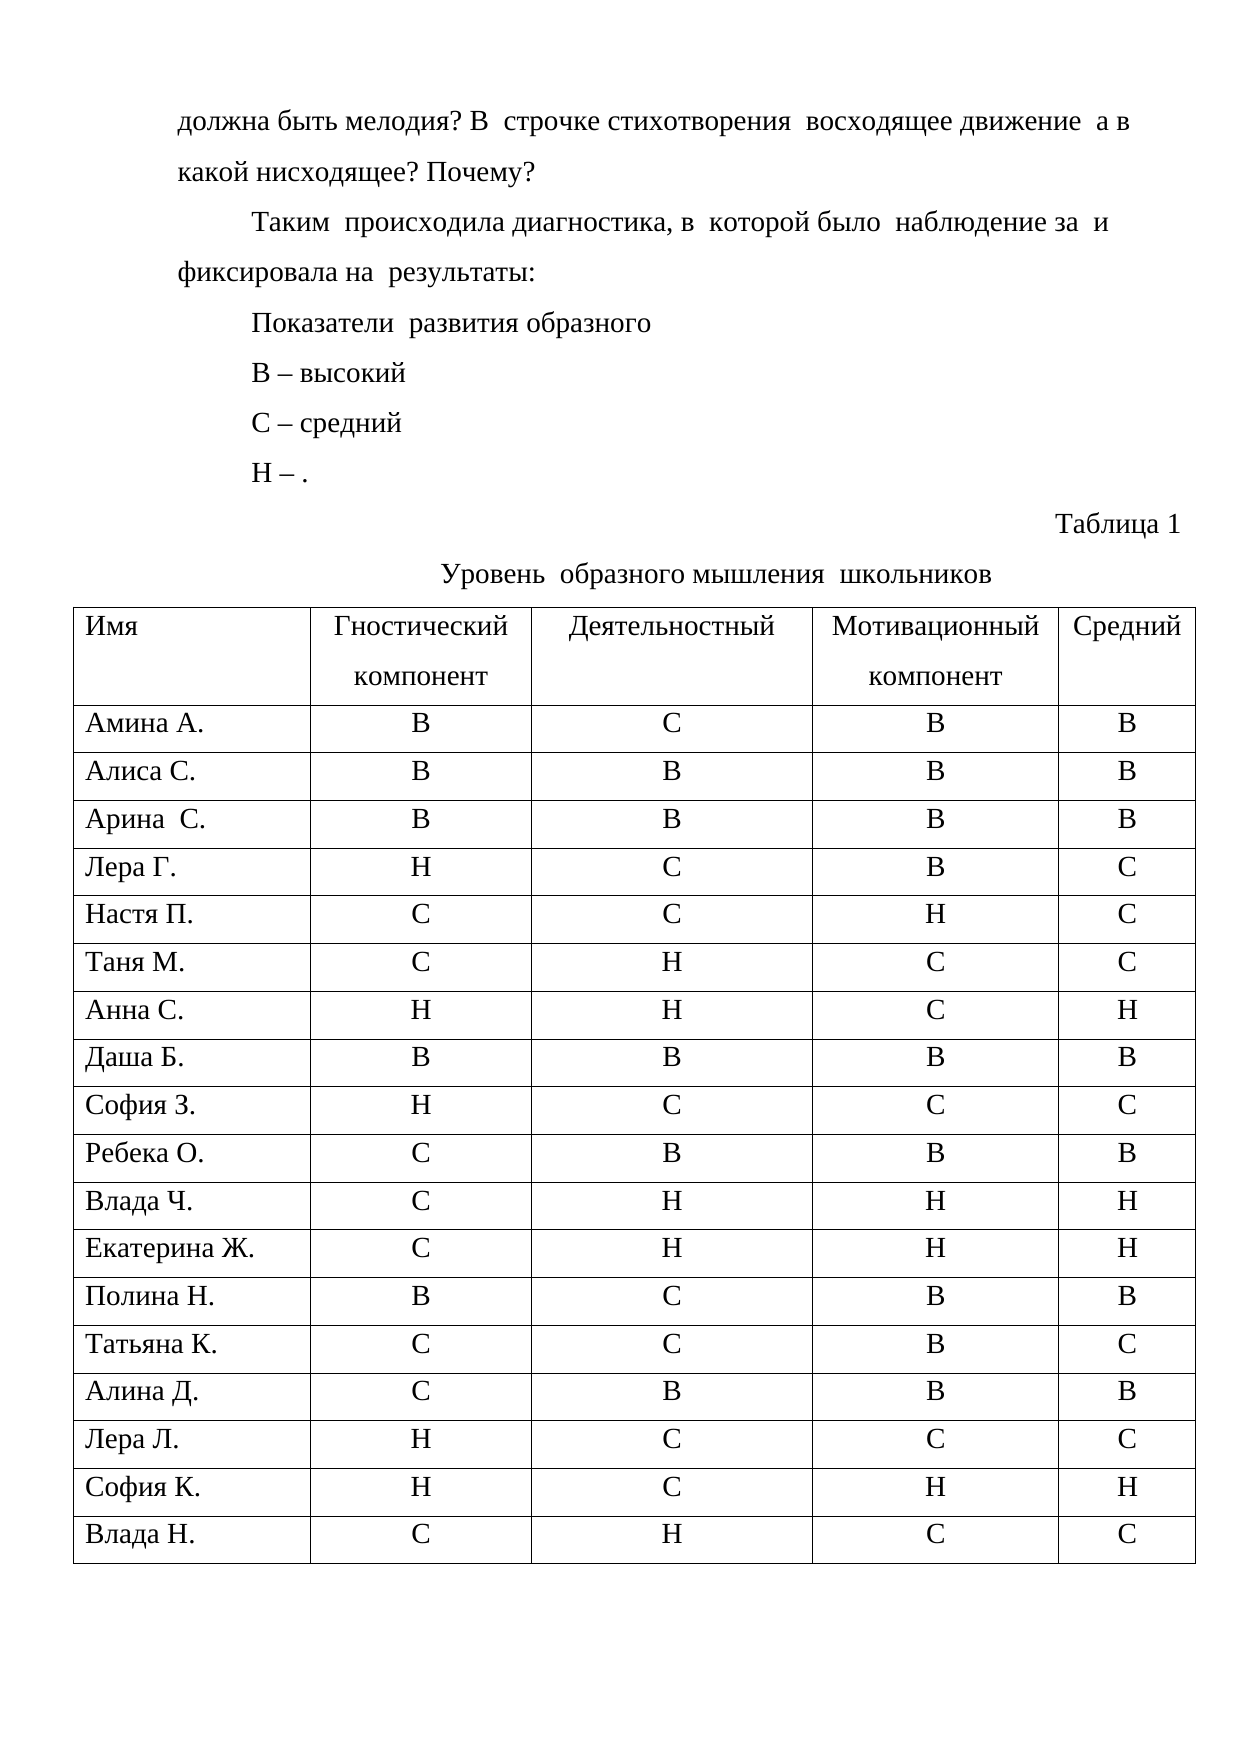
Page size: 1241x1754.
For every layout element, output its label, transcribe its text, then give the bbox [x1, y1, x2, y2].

table_cell В [311, 753, 531, 800]
table_cell С [532, 1087, 812, 1134]
table_cell С [311, 1374, 531, 1420]
table_cell София З. [74, 1087, 310, 1134]
table_header Мотивационный компонент [813, 608, 1058, 704]
table_cell С [532, 849, 812, 895]
table_cell В [813, 1326, 1058, 1372]
table_cell Н [813, 1183, 1058, 1229]
table_cell Н [1059, 1183, 1195, 1229]
table_cell Алиса С. [74, 753, 310, 800]
table_cell В [1059, 1278, 1195, 1325]
table_cell Екатерина Ж. [74, 1230, 310, 1277]
table_cell С [1059, 1326, 1195, 1372]
table_cell С [813, 1421, 1058, 1468]
table_cell Арина С. [74, 801, 310, 848]
table_cell Н [532, 1230, 812, 1277]
table_cell С [311, 896, 531, 943]
table_cell В [813, 849, 1058, 895]
table_cell Влада Н. [74, 1517, 310, 1563]
table_cell В [311, 1040, 531, 1086]
table_cell Лера Г. [74, 849, 310, 895]
text Н – . [177, 456, 1181, 489]
table_cell Амина А. [74, 706, 310, 752]
table_cell В [311, 801, 531, 848]
table_cell Алина Д. [74, 1374, 310, 1420]
table_cell Н [311, 1469, 531, 1516]
table_cell Анна С. [74, 992, 310, 1038]
table_cell В [1059, 753, 1195, 800]
table_cell Н [1059, 1469, 1195, 1516]
table_cell Таня М. [74, 944, 310, 991]
table_cell С [311, 1517, 531, 1563]
table_cell В [813, 1040, 1058, 1086]
table_cell В [1059, 801, 1195, 848]
table_header Имя [74, 608, 310, 704]
table_cell В [311, 706, 531, 752]
table_cell С [532, 1421, 812, 1468]
table_cell В [532, 1135, 812, 1182]
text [177, 103, 1181, 187]
table_cell С [532, 706, 812, 752]
table_cell В [813, 706, 1058, 752]
text Уровень образного мышления школьников [177, 556, 1181, 590]
table_cell С [311, 944, 531, 991]
table_header Деятельностный [532, 608, 812, 704]
table_cell В [813, 1135, 1058, 1182]
table_cell Н [813, 896, 1058, 943]
table_cell Татьяна К. [74, 1326, 310, 1372]
table_cell В [813, 1374, 1058, 1420]
table_cell В [1059, 1040, 1195, 1086]
table_cell В [1059, 1374, 1195, 1420]
table_cell В [1059, 1135, 1195, 1182]
table_cell Ребека О. [74, 1135, 310, 1182]
table_cell Н [1059, 1230, 1195, 1277]
table_cell С [1059, 1087, 1195, 1134]
table_cell Н [311, 1421, 531, 1468]
table_cell С [1059, 849, 1195, 895]
table_cell Н [532, 1517, 812, 1563]
table_cell Полина Н. [74, 1278, 310, 1325]
table_cell В [1059, 706, 1195, 752]
table_cell С [1059, 1421, 1195, 1468]
table_cell Настя П. [74, 896, 310, 943]
text Показатели развития образного [177, 305, 1181, 338]
table_cell Н [1059, 992, 1195, 1038]
table_cell С [813, 992, 1058, 1038]
table_cell Н [311, 1087, 531, 1134]
table_cell Лера Л. [74, 1421, 310, 1468]
table_cell Н [532, 944, 812, 991]
text Таблица 1 [177, 506, 1181, 539]
table_cell Даша Б. [74, 1040, 310, 1086]
table_cell В [532, 1374, 812, 1420]
table_cell С [1059, 1517, 1195, 1563]
table_cell С [311, 1183, 531, 1229]
table_cell С [813, 1517, 1058, 1563]
table_cell С [311, 1326, 531, 1372]
table_cell С [532, 1469, 812, 1516]
table_cell С [311, 1230, 531, 1277]
text Таким происходила диагностика, в которой было наблюдение за и фиксировала на результаты: [177, 204, 1181, 288]
table_cell В [311, 1278, 531, 1325]
table_cell В [813, 1278, 1058, 1325]
text С – средний [177, 405, 1181, 439]
table_cell С [532, 1278, 812, 1325]
table_cell В [532, 753, 812, 800]
table_cell Н [311, 849, 531, 895]
table_cell Н [532, 992, 812, 1038]
table_cell В [532, 801, 812, 848]
table_header Средний [1059, 608, 1195, 704]
table_cell С [813, 944, 1058, 991]
table_header Гностический компонент [311, 608, 531, 704]
table_cell С [813, 1087, 1058, 1134]
table_cell Н [532, 1183, 812, 1229]
table_cell С [1059, 896, 1195, 943]
table_cell В [532, 1040, 812, 1086]
table_cell С [311, 1135, 531, 1182]
table_cell Н [311, 992, 531, 1038]
table_cell В [813, 753, 1058, 800]
table_cell С [532, 1326, 812, 1372]
text В – высокий [177, 355, 1181, 388]
table_cell С [1059, 944, 1195, 991]
table_cell С [532, 896, 812, 943]
table_cell В [813, 801, 1058, 848]
table_cell Н [813, 1469, 1058, 1516]
table_cell София К. [74, 1469, 310, 1516]
table_cell Н [813, 1230, 1058, 1277]
table_cell Влада Ч. [74, 1183, 310, 1229]
